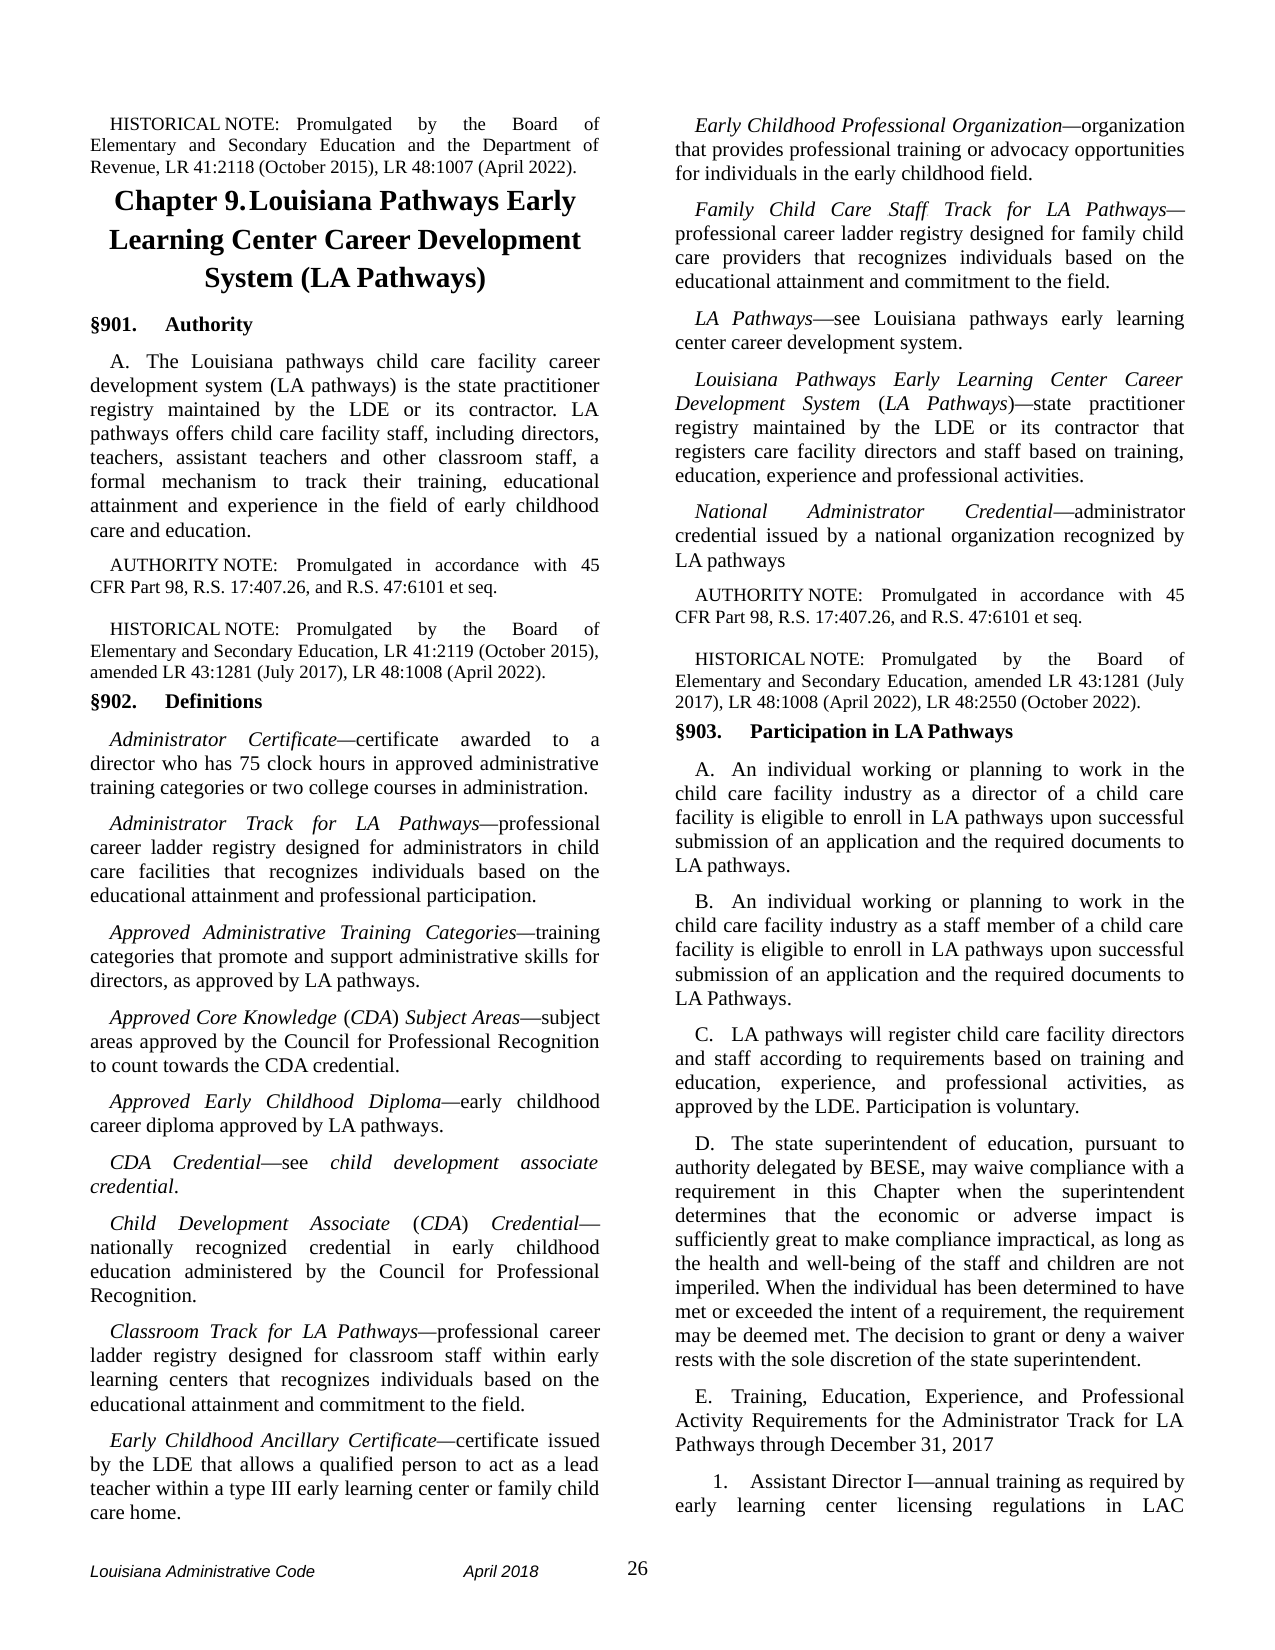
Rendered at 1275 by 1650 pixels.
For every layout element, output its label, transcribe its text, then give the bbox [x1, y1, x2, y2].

text Louisiana Pathways Early Learning Center Career Development System (LA Pathways)—state practitioner registry maintained by the LDE or its contractor that registers care facility directors and staff based on training, education, experience and professional activities. [675, 367, 1185, 487]
text National Administrator Credential—administrator credential issued by a national organization recognized by LA pathways [675, 499, 1185, 572]
text HISTORICAL NOTE: Promulgated by the Board of Elementary and Secondary Education and the Department of Revenue, LR 41:2118 (October 2015), LR 48:1007 (April 2022). [90, 112, 600, 177]
text Administrator Track for LA Pathways—professional career ladder registry designed for administrators in child care facilities that recognizes individuals based on the educational attainment and professional participation. [90, 811, 600, 907]
text B. An individual working or planning to work in the child care facility industry as a staff member of a child care facility is eligible to enroll in LA pathways upon successful submission of an application and the required documents to LA Pathways. [675, 889, 1185, 1009]
text §902. Definitions [90, 689, 600, 714]
text AUTHORITY NOTE: Promulgated in accordance with 45 CFR Part 98, R.S. 17:407.26, and R.S. 47:6101 et seq. [675, 584, 1185, 627]
text E. Training, Education, Experience, and Professional Activity Requirements for the Administrator Track for LA Pathways through December 31, 2017 [675, 1384, 1185, 1456]
text Child Development Associate (CDA) Credential—nationally recognized credential in early childhood education administered by the Council for Professional Recognition. [90, 1211, 600, 1307]
text Classroom Track for LA Pathways—professional career ladder registry designed for classroom staff within early learning centers that recognizes individuals based on the educational attainment and commitment to the field. [90, 1319, 600, 1416]
text Early Childhood Professional Organization—organization that provides professional training or advocacy opportunities for individuals in the early childhood field. [675, 112, 1185, 185]
text Chapter 9. Louisiana Pathways Early Learning Center Career Development System (LA Pathways) [105, 183, 585, 294]
text D. The state superintendent of education, pursuant to authority delegated by BESE, may waive compliance with a requirement in this Chapter when the superintendent determines that the economic or adverse impact is sufficiently great to make compliance impractical, as long as the health and well-being of the staff and children are not imperiled. When the individual has been determined to have met or exceeded the intent of a requirement, the requirement may be deemed met. The decision to grant or deny a waiver rests with the sole discretion of the state superintendent. [675, 1131, 1185, 1371]
text HISTORICAL NOTE: Promulgated by the Board of Elementary and Secondary Education, LR 41:2119 (October 2015), amended LR 43:1281 (July 2017), LR 48:1008 (April 2022). [90, 618, 600, 683]
text A. An individual working or planning to work in the child care facility industry as a director of a child care facility is eligible to enroll in LA pathways upon successful submission of an application and the required documents to LA pathways. [675, 756, 1185, 877]
text Approved Early Childhood Diploma—early childhood career diploma approved by LA pathways. [90, 1089, 600, 1137]
text §901. Authority [90, 312, 600, 337]
text Approved Core Knowledge (CDA) Subject Areas—subject areas approved by the Council for Professional Recognition to count towards the CDA credential. [90, 1004, 600, 1077]
text CDA Credential—see child development associate credential. [90, 1150, 600, 1198]
text Administrator Certificate—certificate awarded to a director who has 75 clock hours in approved administrative training categories or two college courses in administration. [90, 726, 600, 799]
text §903. Participation in LA Pathways [675, 719, 1185, 744]
text AUTHORITY NOTE: Promulgated in accordance with 45 CFR Part 98, R.S. 17:407.26, and R.S. 47:6101 et seq. [90, 554, 600, 597]
text A. The Louisiana pathways child care facility career development system (LA pathways) is the state practitioner registry maintained by the LDE or its contractor. LA pathways offers child care facility staff, including directors, teachers, assistant teachers and other classroom staff, a formal mechanism to track their training, educational attainment and experience in the field of early childhood care and education. [90, 349, 600, 542]
text LA Pathways—see Louisiana pathways early learning center career development system. [675, 306, 1185, 354]
text Family Child Care UStaffU Track for LA Pathways—professional career ladder registry designed for family child care providers that recognizes individuals based on the educational attainment and commitment to the field. [675, 197, 1185, 293]
text C. LA pathways will register child care facility directors and staff according to requirements based on training and education, experience, and professional activities, as approved by the LDE. Participation is voluntary. [675, 1022, 1185, 1118]
text Early Childhood Ancillary Certificate—certificate issued by the LDE that allows a qualified person to act as a lead teacher within a type III early learning center or family child care home. [90, 1428, 600, 1524]
text Approved Administrative Training Categories—training categories that promote and support administrative skills for directors, as approved by LA pathways. [90, 920, 600, 992]
text HISTORICAL NOTE: Promulgated by the Board of Elementary and Secondary Education, amended LR 43:1281 (July 2017), LR 48:1008 (April 2022), LR 48:2550 (October 2022). [675, 648, 1185, 713]
